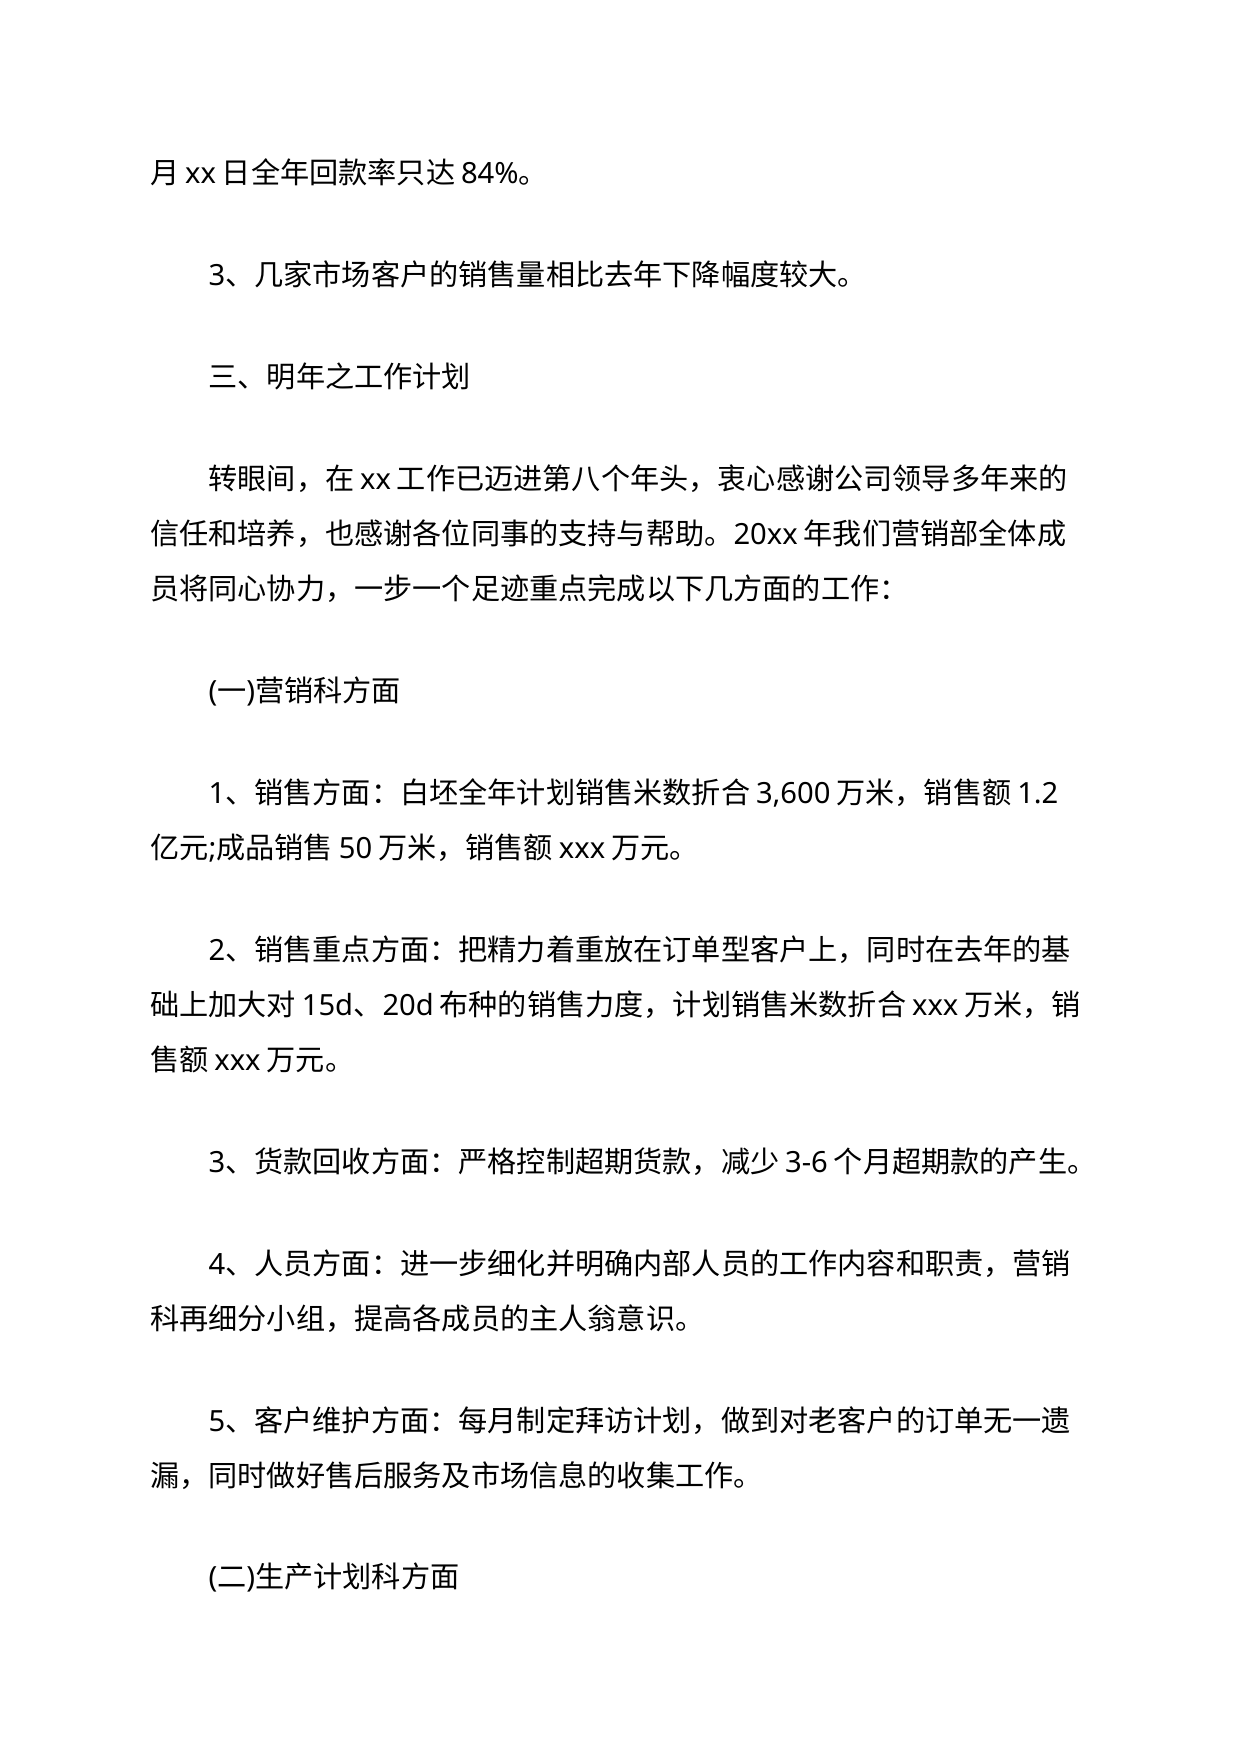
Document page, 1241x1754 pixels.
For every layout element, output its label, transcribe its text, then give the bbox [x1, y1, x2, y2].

text 三、明年之工作计划 [150, 354, 1090, 396]
text 2、销售重点方面：把精力着重放在订单型客户上，同时在去年的基础上加大对15d、20d布种的销售力度，计划销售米数折合xxx万米，销售额xxx万元。 [150, 926, 1090, 1079]
text 1、销售方面：白坯全年计划销售米数折合3,600万米，销售额1.2亿元;成品销售50万米，销售额xxx万元。 [150, 769, 1090, 867]
text 转眼间，在xx工作已迈进第八个年头，衷心感谢公司领导多年来的信任和培养，也感谢各位同事的支持与帮助。20xx年我们营销部全体成员将同心协力，一步一个足迹重点完成以下几方面的工作： [150, 456, 1090, 608]
text (二)生产计划科方面 [150, 1554, 1090, 1596]
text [150, 150, 1090, 192]
text 3、货款回收方面：严格控制超期货款，减少3-6个月超期款的产生。 [150, 1138, 1090, 1181]
text 4、人员方面：进一步细化并明确内部人员的工作内容和职责，营销科再细分小组，提高各成员的主人翁意识。 [150, 1240, 1090, 1338]
text 5、客户维护方面：每月制定拜访计划，做到对老客户的订单无一遗漏，同时做好售后服务及市场信息的收集工作。 [150, 1397, 1090, 1494]
text (一)营销科方面 [150, 667, 1090, 710]
text 3、几家市场客户的销售量相比去年下降幅度较大。 [150, 252, 1090, 294]
